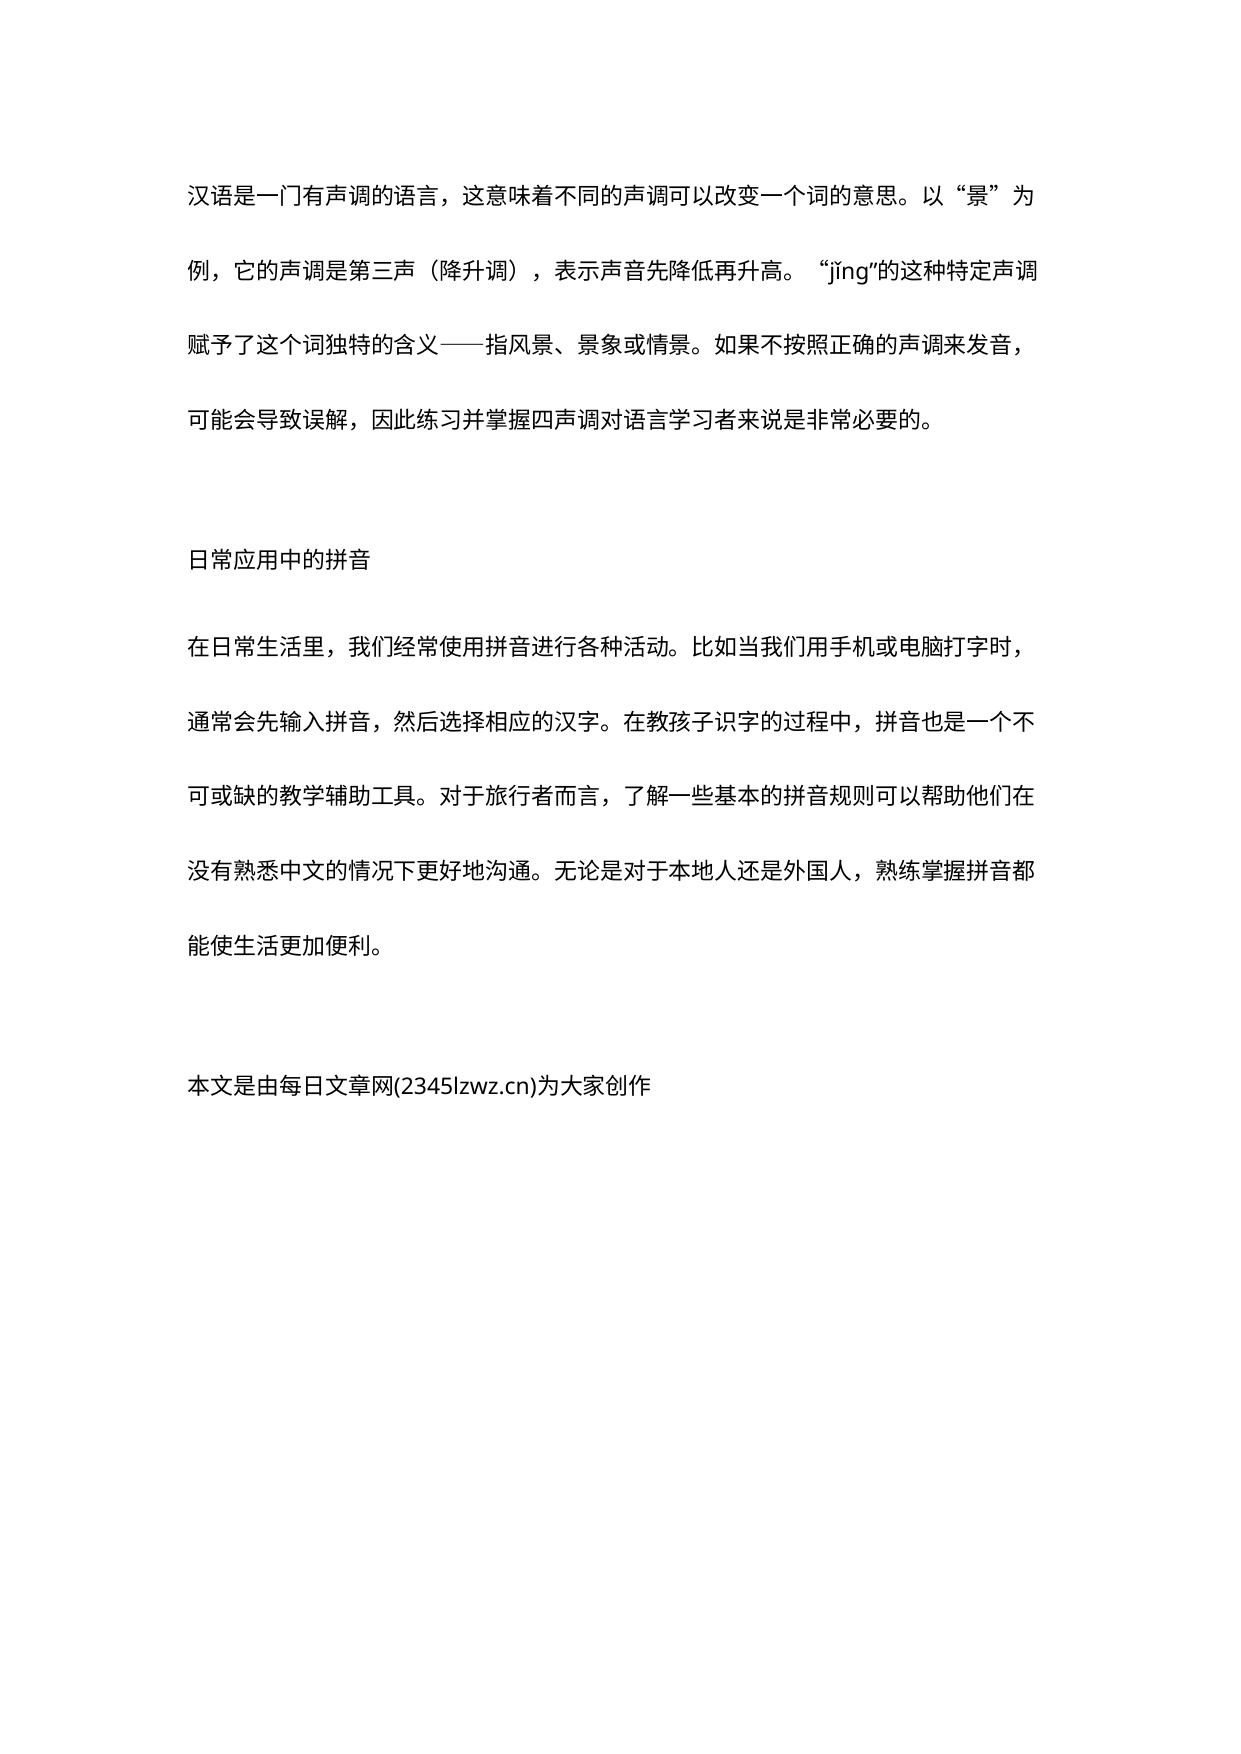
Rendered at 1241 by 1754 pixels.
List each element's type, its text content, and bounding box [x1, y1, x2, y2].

text 在日常生活里，我们经常使用拼音进行各种活动。比如当我们用手机或电脑打字时，通常会先输入拼音，然后选择相应的汉字。在教孩子识字的过程中，拼音也是一个不可或缺的教学辅助工具。对于旅行者而言，了解一些基本的拼音规则可以帮助他们在没有熟悉中文的情况下更好地沟通。无论是对于本地人还是外国人，熟练掌握拼音都能使生活更加便利。 [187, 613, 1053, 977]
text 本文是由每日文章网(2345lzwz.cn)为大家创作 [187, 1052, 1053, 1117]
text 汉语是一门有声调的语言，这意味着不同的声调可以改变一个词的意思。以“景”为例，它的声调是第三声（降升调），表示声音先降低再升高。“jǐng”的这种特定声调赋予了这个词独特的含义——指风景、景象或情景。如果不按照正确的声调来发音，可能会导致误解，因此练习并掌握四声调对语言学习者来说是非常必要的。 [187, 162, 1053, 451]
text 日常应用中的拼音 [187, 526, 1053, 591]
